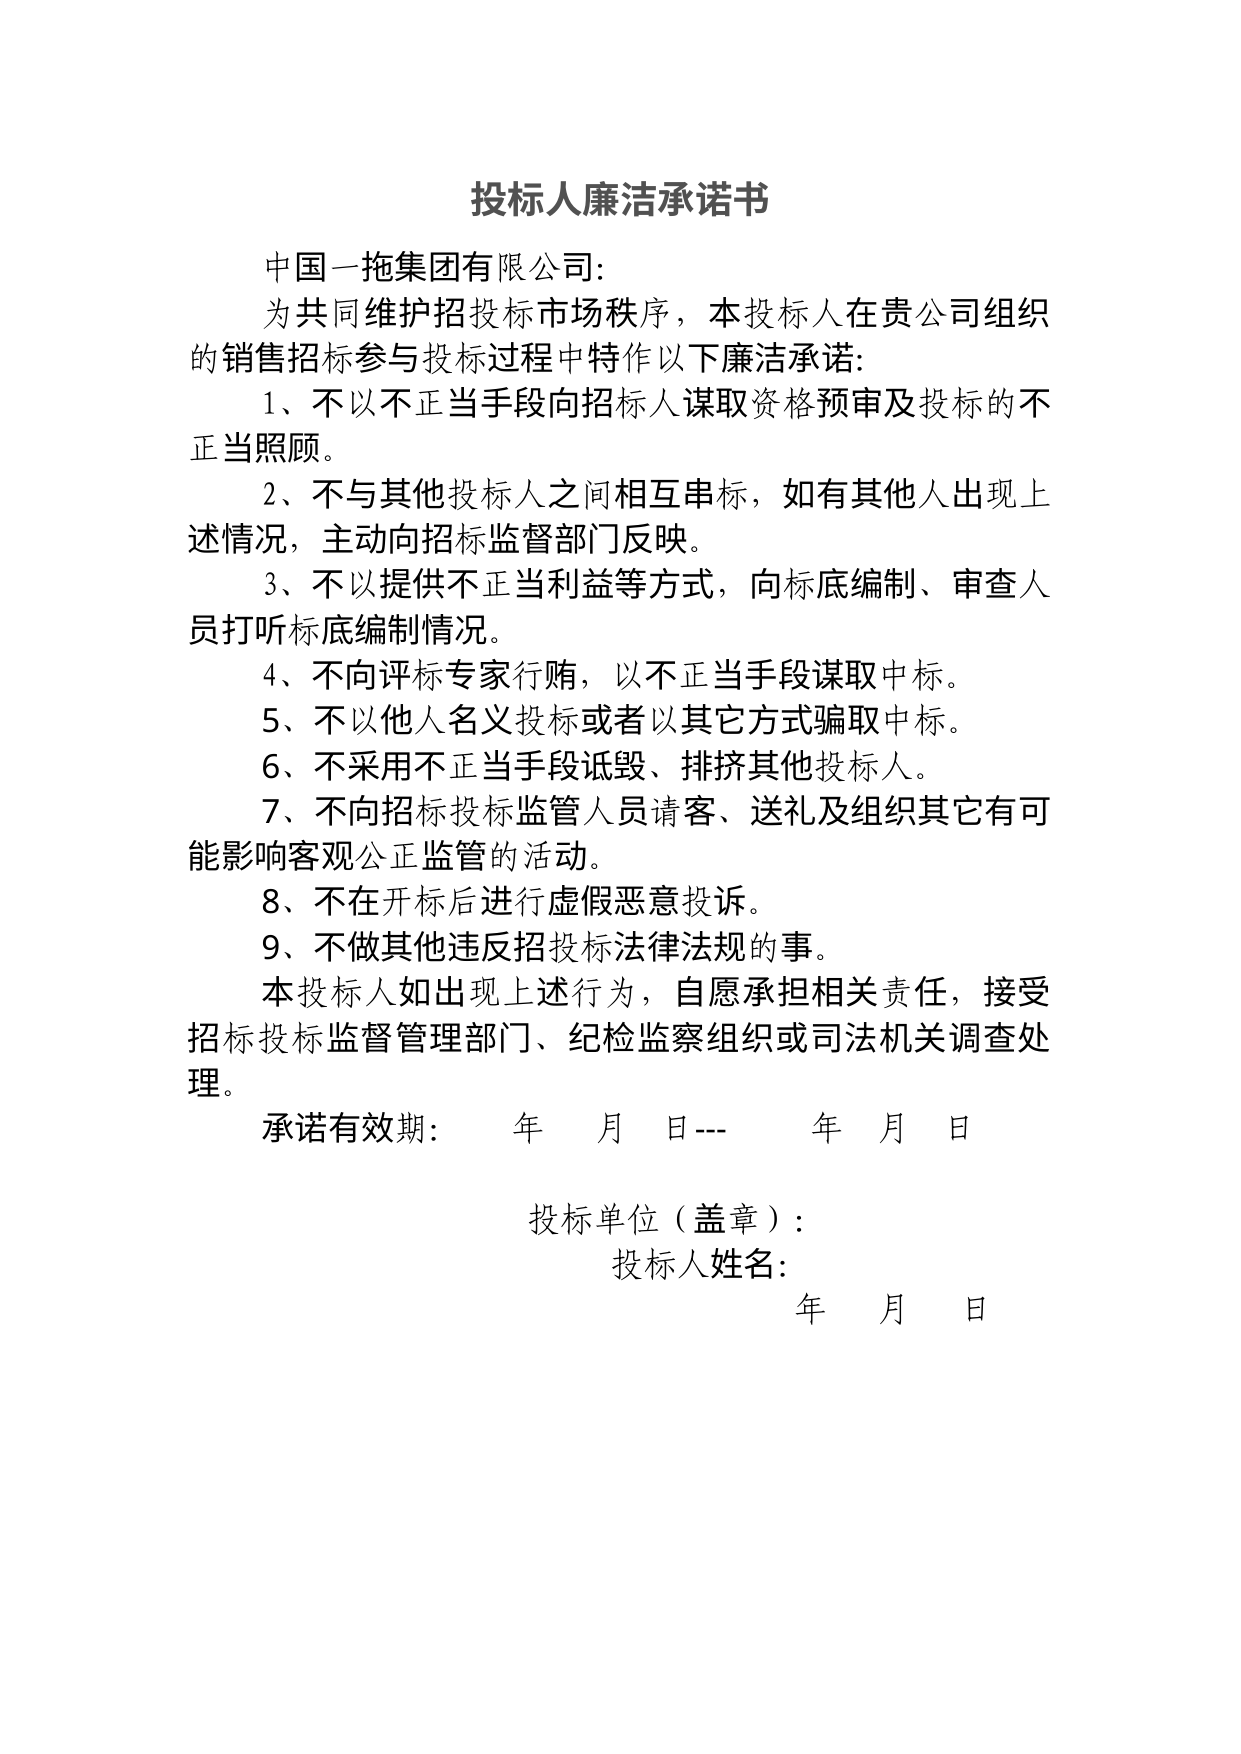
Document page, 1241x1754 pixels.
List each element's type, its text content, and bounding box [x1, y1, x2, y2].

text 投标单位（盖章）： [187, 1194, 1053, 1239]
text 5、不以他人名义投标或者以其它方式骗取中标。 [187, 696, 1053, 741]
text 9、不做其他违反招投标法律法规的事。 [187, 922, 1053, 968]
text 投标人廉洁承诺书 [187, 152, 1053, 243]
text 3、不以提供不正当利益等方式，向标底编制、审查人员打听标底编制情况。 [187, 560, 1053, 650]
text 中国一拖集团有限公司： [187, 243, 1053, 288]
text 2、不与其他投标人之间相互串标，如有其他人出现上述情况，主动向招标监督部门反映。 [187, 469, 1053, 560]
text 承诺有效期： 年 月 日--- 年 月 日 [187, 1103, 1053, 1149]
text 年 月 日 [187, 1285, 1053, 1330]
text 为共同维护招投标市场秩序，本投标人在贵公司组织的销售招标参与投标过程中特作以下廉洁承诺： [187, 288, 1053, 378]
text 投标人姓名： [187, 1239, 1053, 1285]
text 本投标人如出现上述行为，自愿承担相关责任，接受招标投标监督管理部门、纪检监察组织或司法机关调查处理。 [187, 968, 1053, 1103]
text 8、不在开标后进行虚假恶意投诉。 [187, 877, 1053, 922]
text 6、不采用不正当手段诋毁、排挤其他投标人。 [187, 741, 1053, 786]
text 7、不向招标投标监管人员请客、送礼及组织其它有可能影响客观公正监管的活动。 [187, 786, 1053, 877]
text 4、不向评标专家行贿，以不正当手段谋取中标。 [187, 650, 1053, 696]
text 1、不以不正当手段向招标人谋取资格预审及投标的不正当照顾。 [187, 378, 1053, 469]
